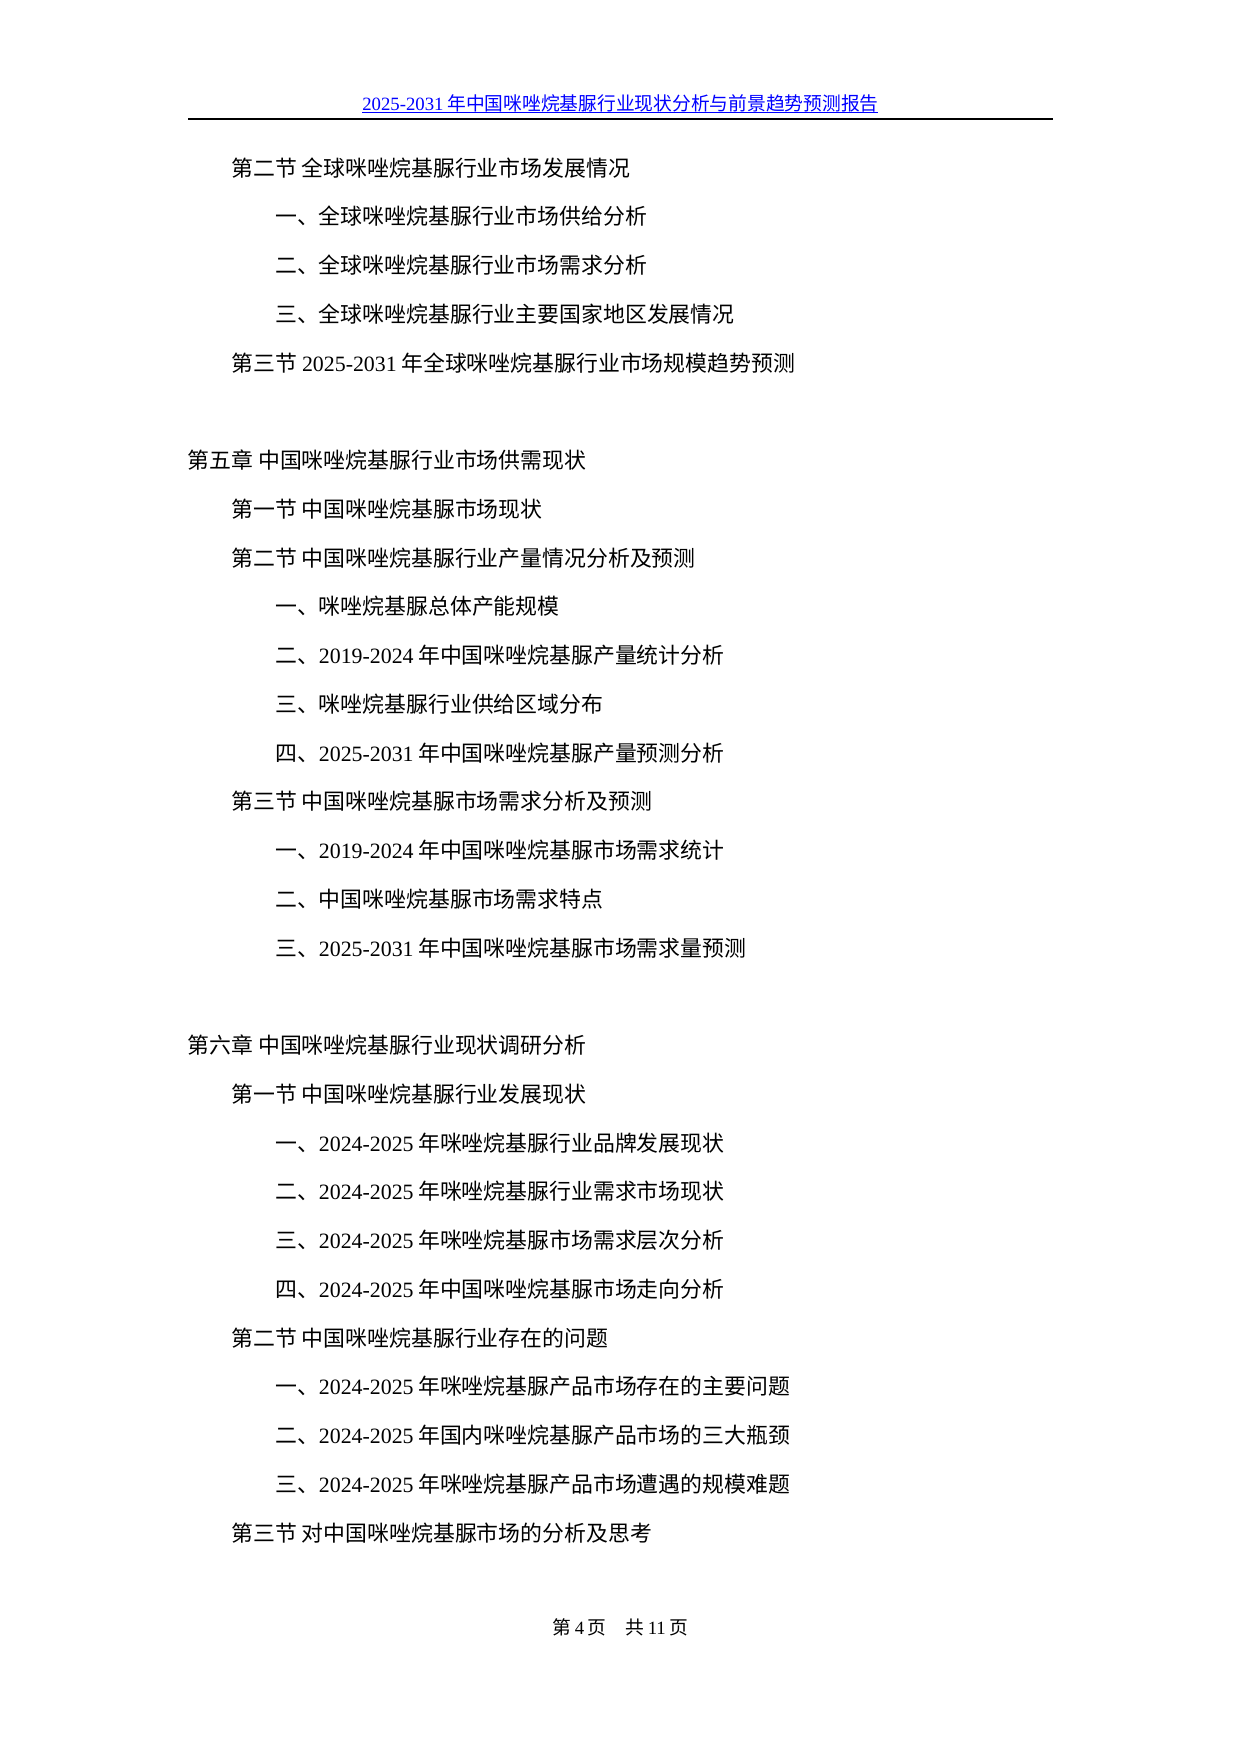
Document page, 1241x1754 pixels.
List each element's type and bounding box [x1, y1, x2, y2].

text [187, 150, 1053, 1548]
